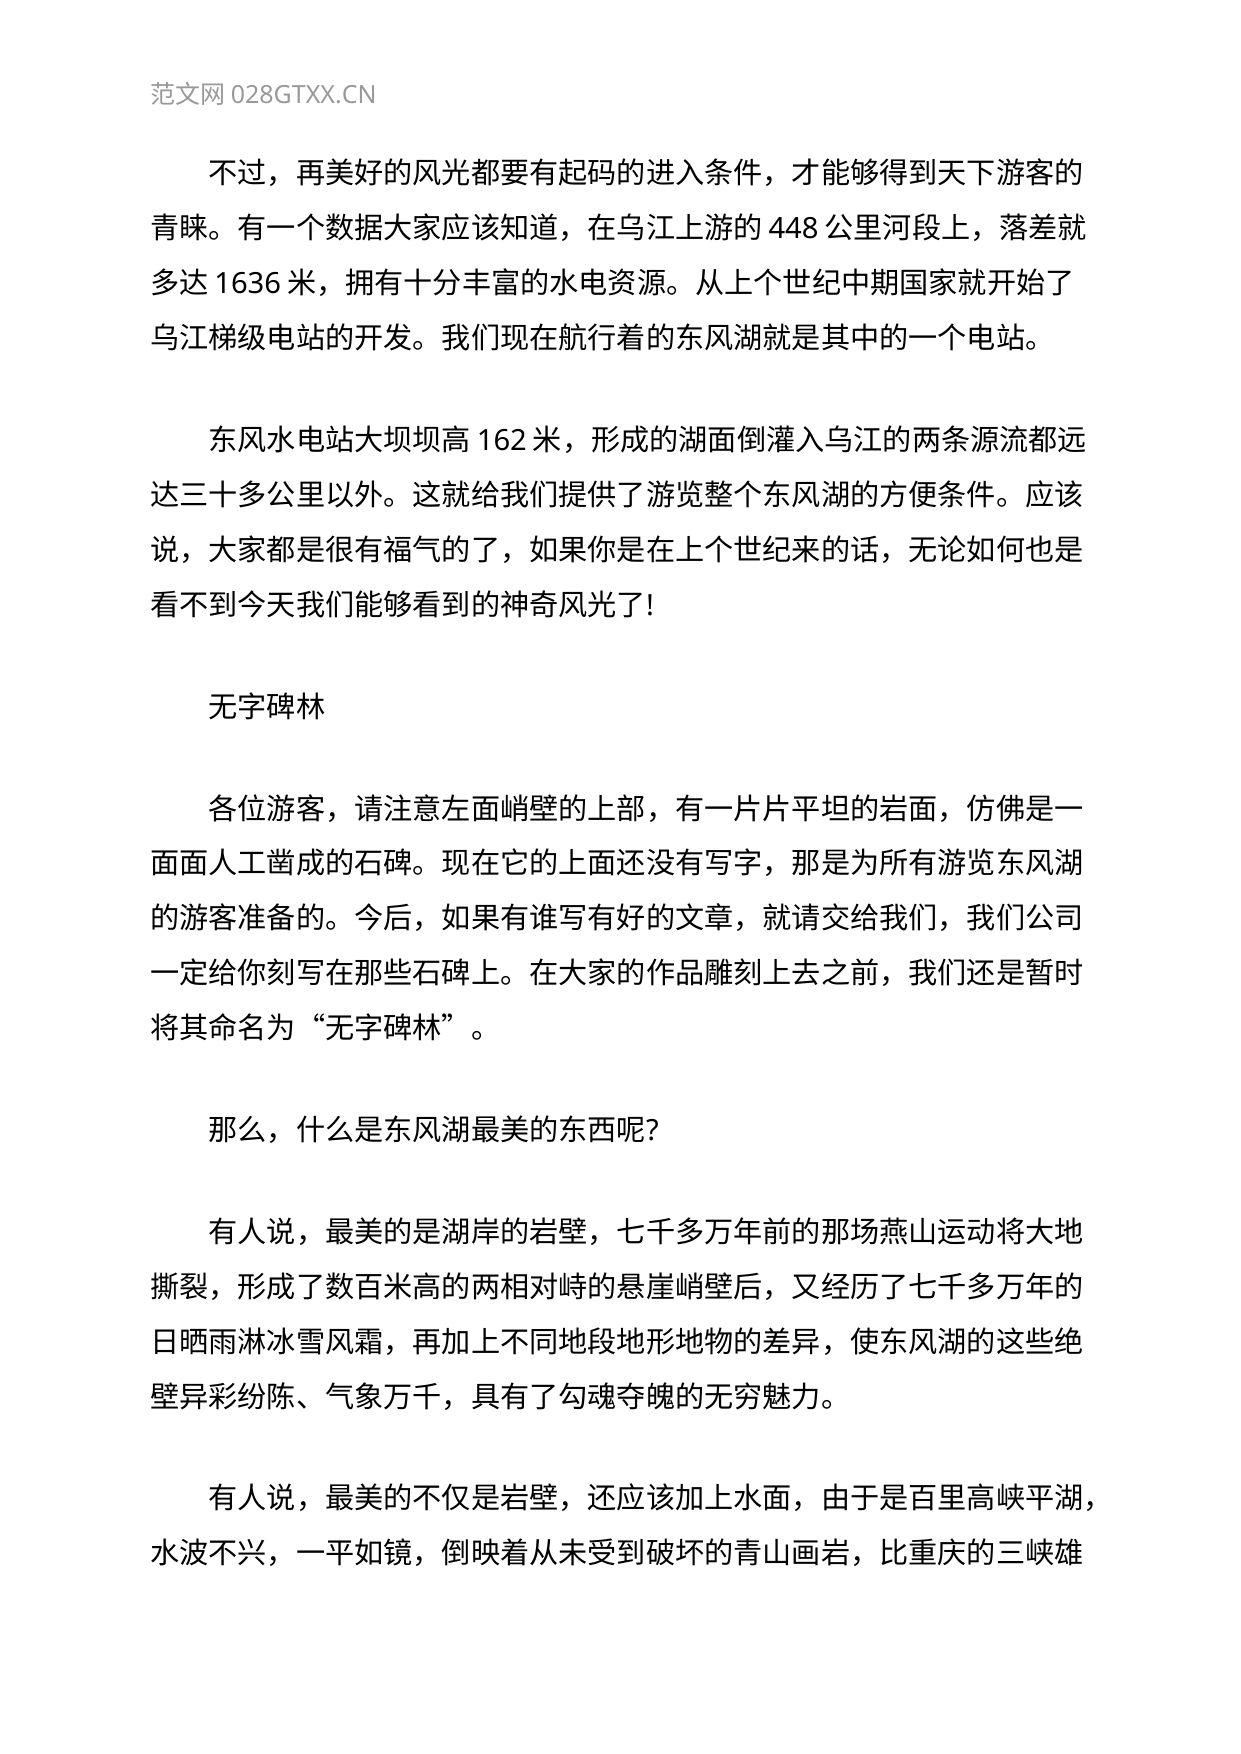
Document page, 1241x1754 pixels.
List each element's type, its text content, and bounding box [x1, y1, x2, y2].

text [150, 1475, 1090, 1572]
text 有人说，最美的是湖岸的岩壁，七千多万年前的那场燕山运动将大地撕裂，形成了数百米高的两相对峙的悬崖峭壁后，又经历了七千多万年的日晒雨淋冰雪风霜，再加上不同地段地形地物的差异，使东风湖的这些绝壁异彩纷陈、气象万千，具有了勾魂夺魄的无穷魅力。 [150, 1208, 1090, 1416]
text 不过，再美好的风光都要有起码的进入条件，才能够得到天下游客的青睐。有一个数据大家应该知道，在乌江上游的448公里河段上，落差就多达1636米，拥有十分丰富的水电资源。从上个世纪中期国家就开始了乌江梯级电站的开发。我们现在航行着的东风湖就是其中的一个电站。 [150, 150, 1090, 357]
text 各位游客，请注意左面峭壁的上部，有一片片平坦的岩面，仿佛是一面面人工凿成的石碑。现在它的上面还没有写字，那是为所有游览东风湖的游客准备的。今后，如果有谁写有好的文章，就请交给我们，我们公司一定给你刻写在那些石碑上。在大家的作品雕刻上去之前，我们还是暂时将其命名为“无字碑林”。 [150, 785, 1090, 1047]
text 那么，什么是东风湖最美的东西呢? [150, 1107, 1090, 1149]
text 无字碑林 [150, 683, 1090, 726]
text 东风水电站大坝坝高162米，形成的湖面倒灌入乌江的两条源流都远达三十多公里以外。这就给我们提供了游览整个东风湖的方便条件。应该说，大家都是很有福气的了，如果你是在上个世纪来的话，无论如何也是看不到今天我们能够看到的神奇风光了! [150, 417, 1090, 624]
